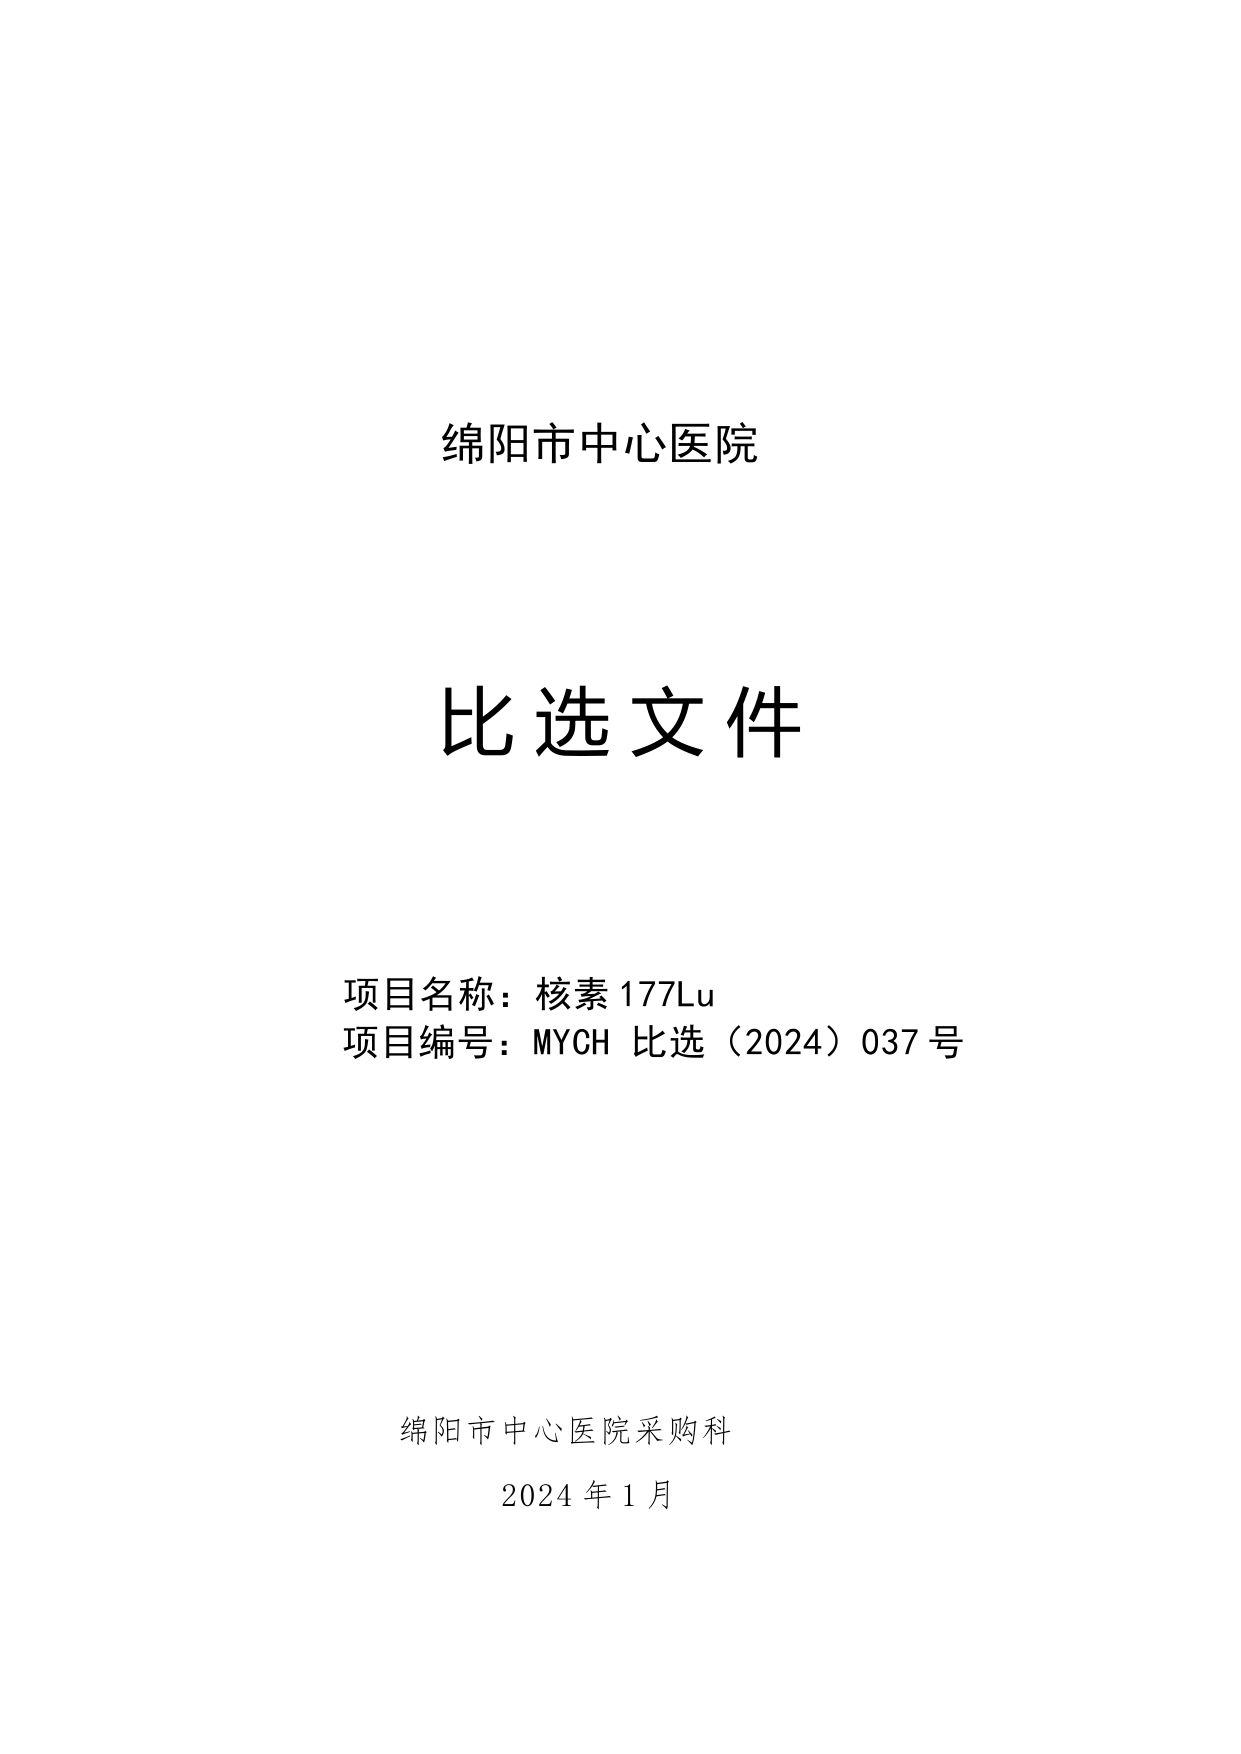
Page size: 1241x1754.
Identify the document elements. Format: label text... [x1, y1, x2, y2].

text 项目编号：MYCH 比选（2024）037号 [186, 1018, 1054, 1061]
text 项目名称：核素177Lu [186, 966, 1054, 1018]
text 绵阳市中心医院 [208, 415, 987, 466]
text 比 选 文 件 [186, 669, 1054, 768]
text 2024年1月 [464, 1479, 1054, 1514]
text 绵阳市中心医院采购科 [186, 1420, 1054, 1479]
